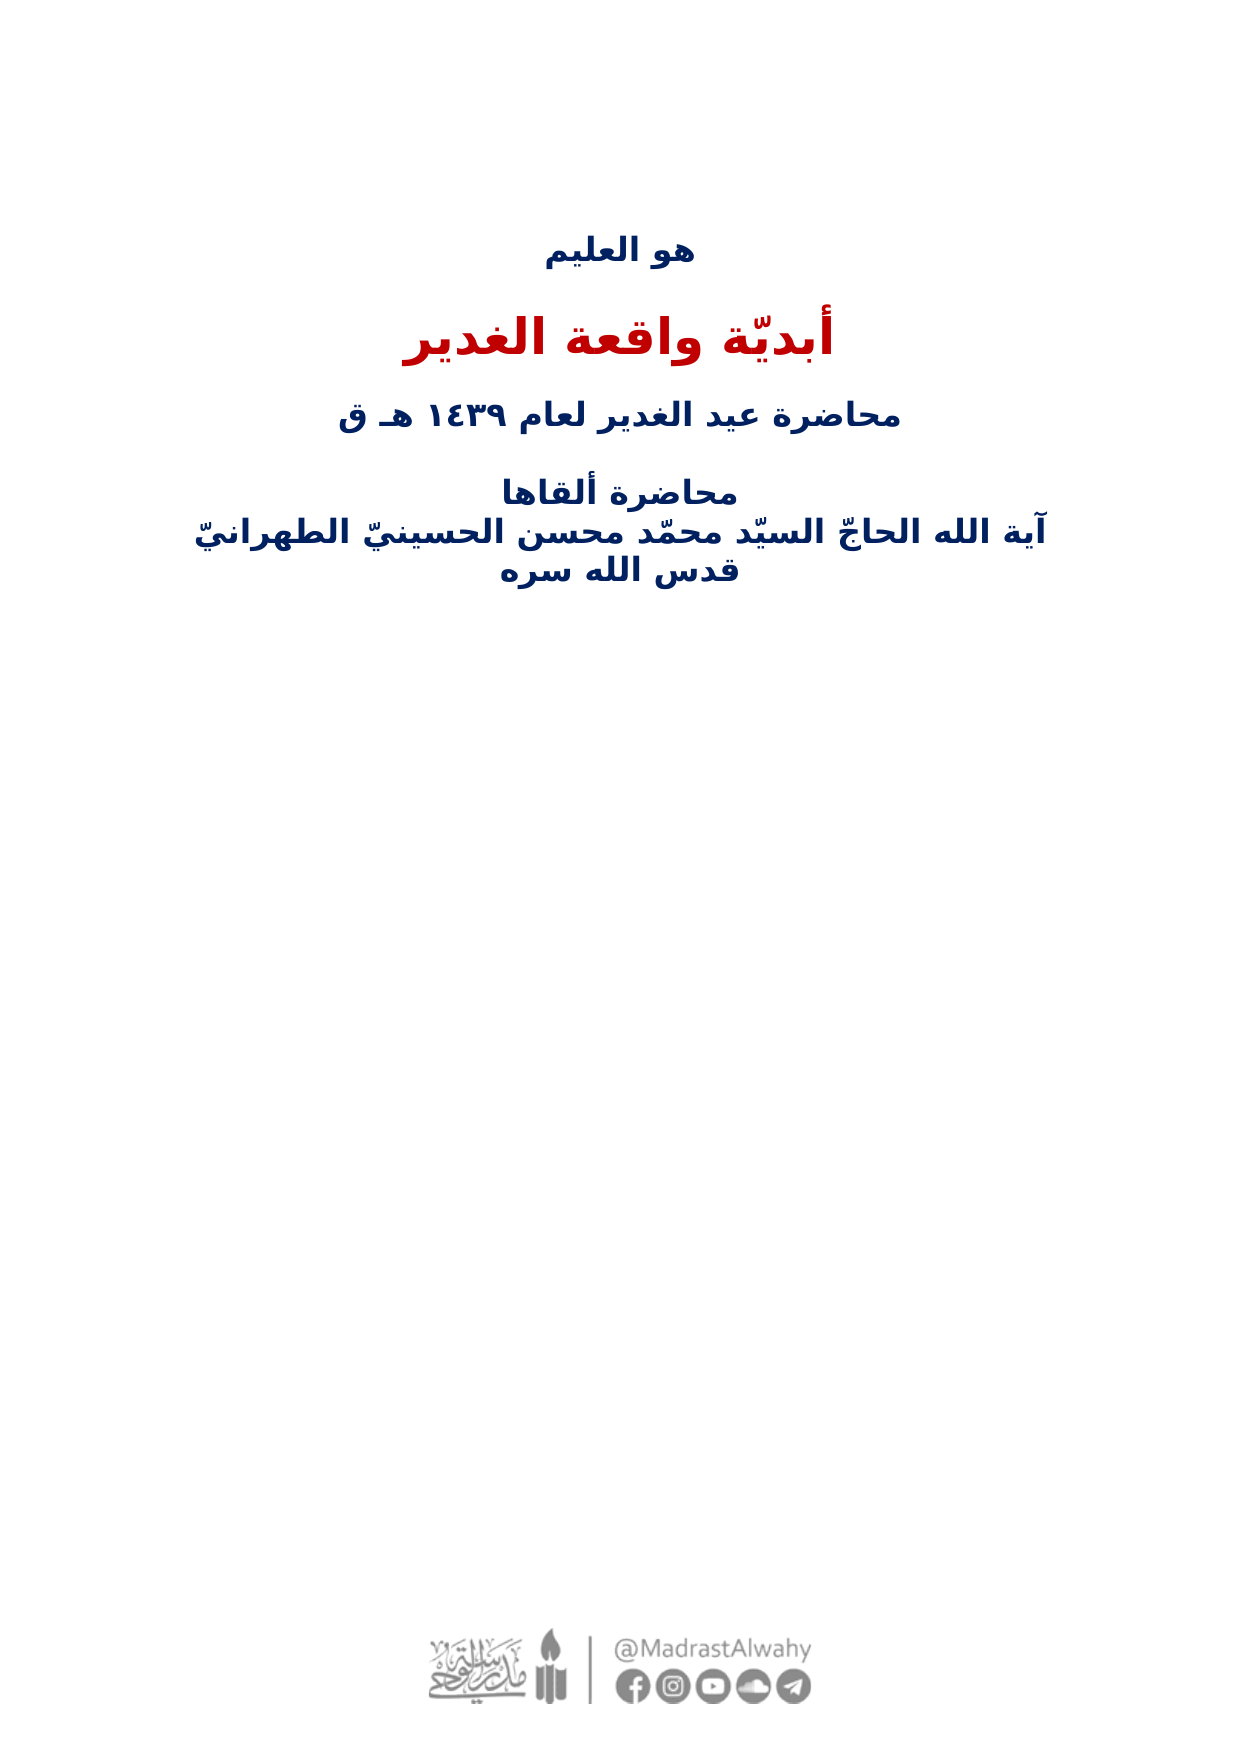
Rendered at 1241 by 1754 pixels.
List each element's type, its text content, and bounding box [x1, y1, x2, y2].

text آية الله الحاجّ السيّد محمّد محسن الحسينيّ الطهرانيّ [177, 512, 1063, 551]
text محاضرة عيد الغدير لعام ۱٤٣٩ هـ ق [177, 396, 1063, 434]
text محاضرة ألقاها [177, 473, 1063, 512]
title أبديّة واقعة الغدير [177, 308, 1063, 366]
text قدس الله سره [177, 551, 1063, 590]
picture [428, 1628, 812, 1704]
text هو العليم [177, 231, 1063, 269]
